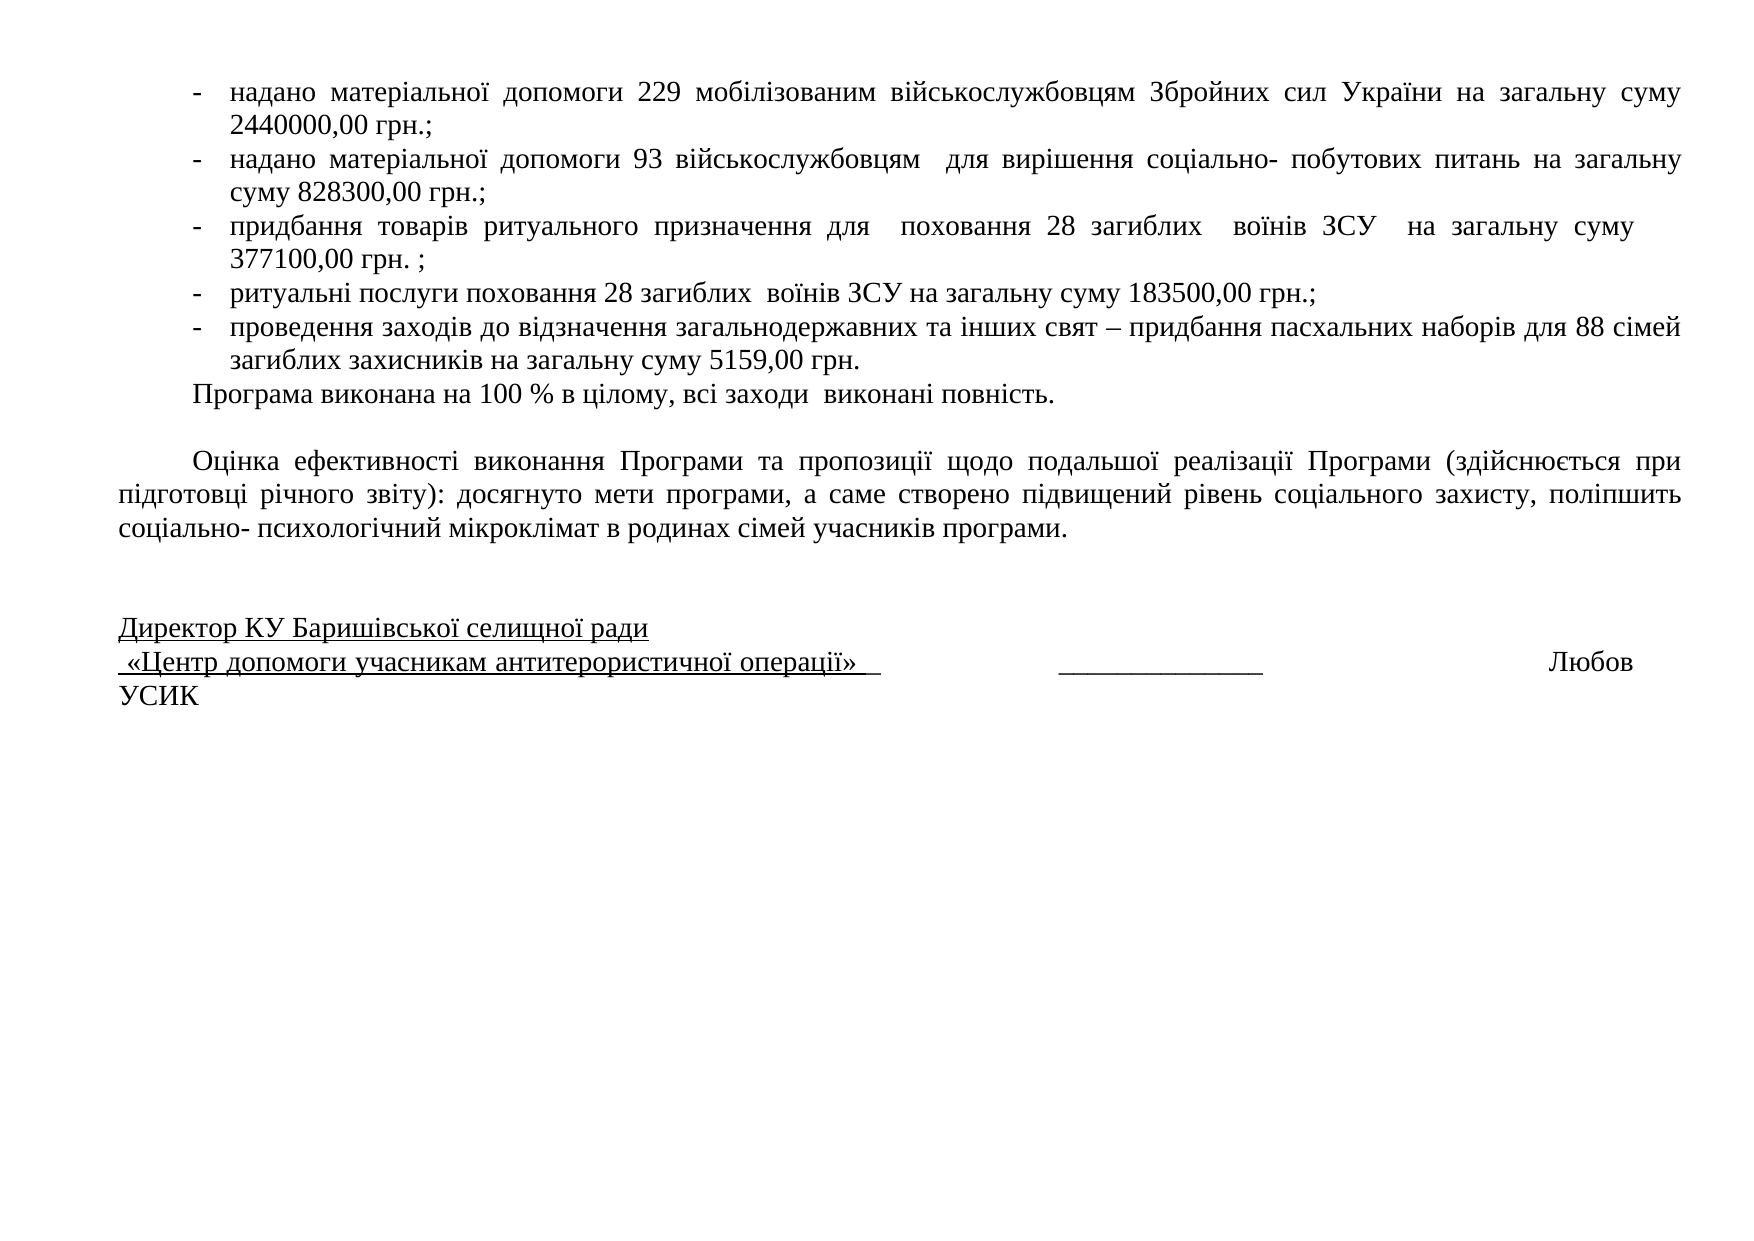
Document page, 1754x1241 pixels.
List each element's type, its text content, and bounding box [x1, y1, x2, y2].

list проведення заходів до відзначення загальнодержавних та інших свят – придбання пасхальних наборів для 88 сімей загиблих захисників на загальну суму 5159,00 грн. [192, 309, 1683, 376]
text Оцінка ефективності виконання Програми та пропозиції щодо подальшої реалізації Програми (здійснюється при підготовці річного звіту): досягнуто мети програми, а саме створено підвищений рівень соціального захисту, поліпшить соціально- психологічний мікроклімат в родинах сімей учасників програми. [118, 443, 1683, 543]
list надано матеріальної допомоги 93 військослужбовцям для вирішення соціально- побутових питань на загальну суму 828300,00 грн.; [192, 141, 1683, 208]
list надано матеріальної допомоги 229 мобілізованим військослужбовцям Збройних сил України на загальну суму 2440000,00 грн.; [192, 74, 1683, 141]
list ритуальні послуги поховання 28 загиблих воїнів ЗСУ на загальну суму 183500,00 грн.; [192, 275, 1636, 309]
text «Центр допомоги учасникам антитерористичної операції» _ ______________ Любов УСИК [118, 644, 1636, 711]
text Директор КУ Баришівської селищної ради [118, 611, 1636, 644]
text Програма виконана на 100 % в цілому, всі заходи виконані повність. [118, 376, 1636, 409]
list придбання товарів ритуального призначення для поховання 28 загиблих воїнів ЗСУ на загальну суму 377100,00 грн. ; [192, 208, 1636, 275]
